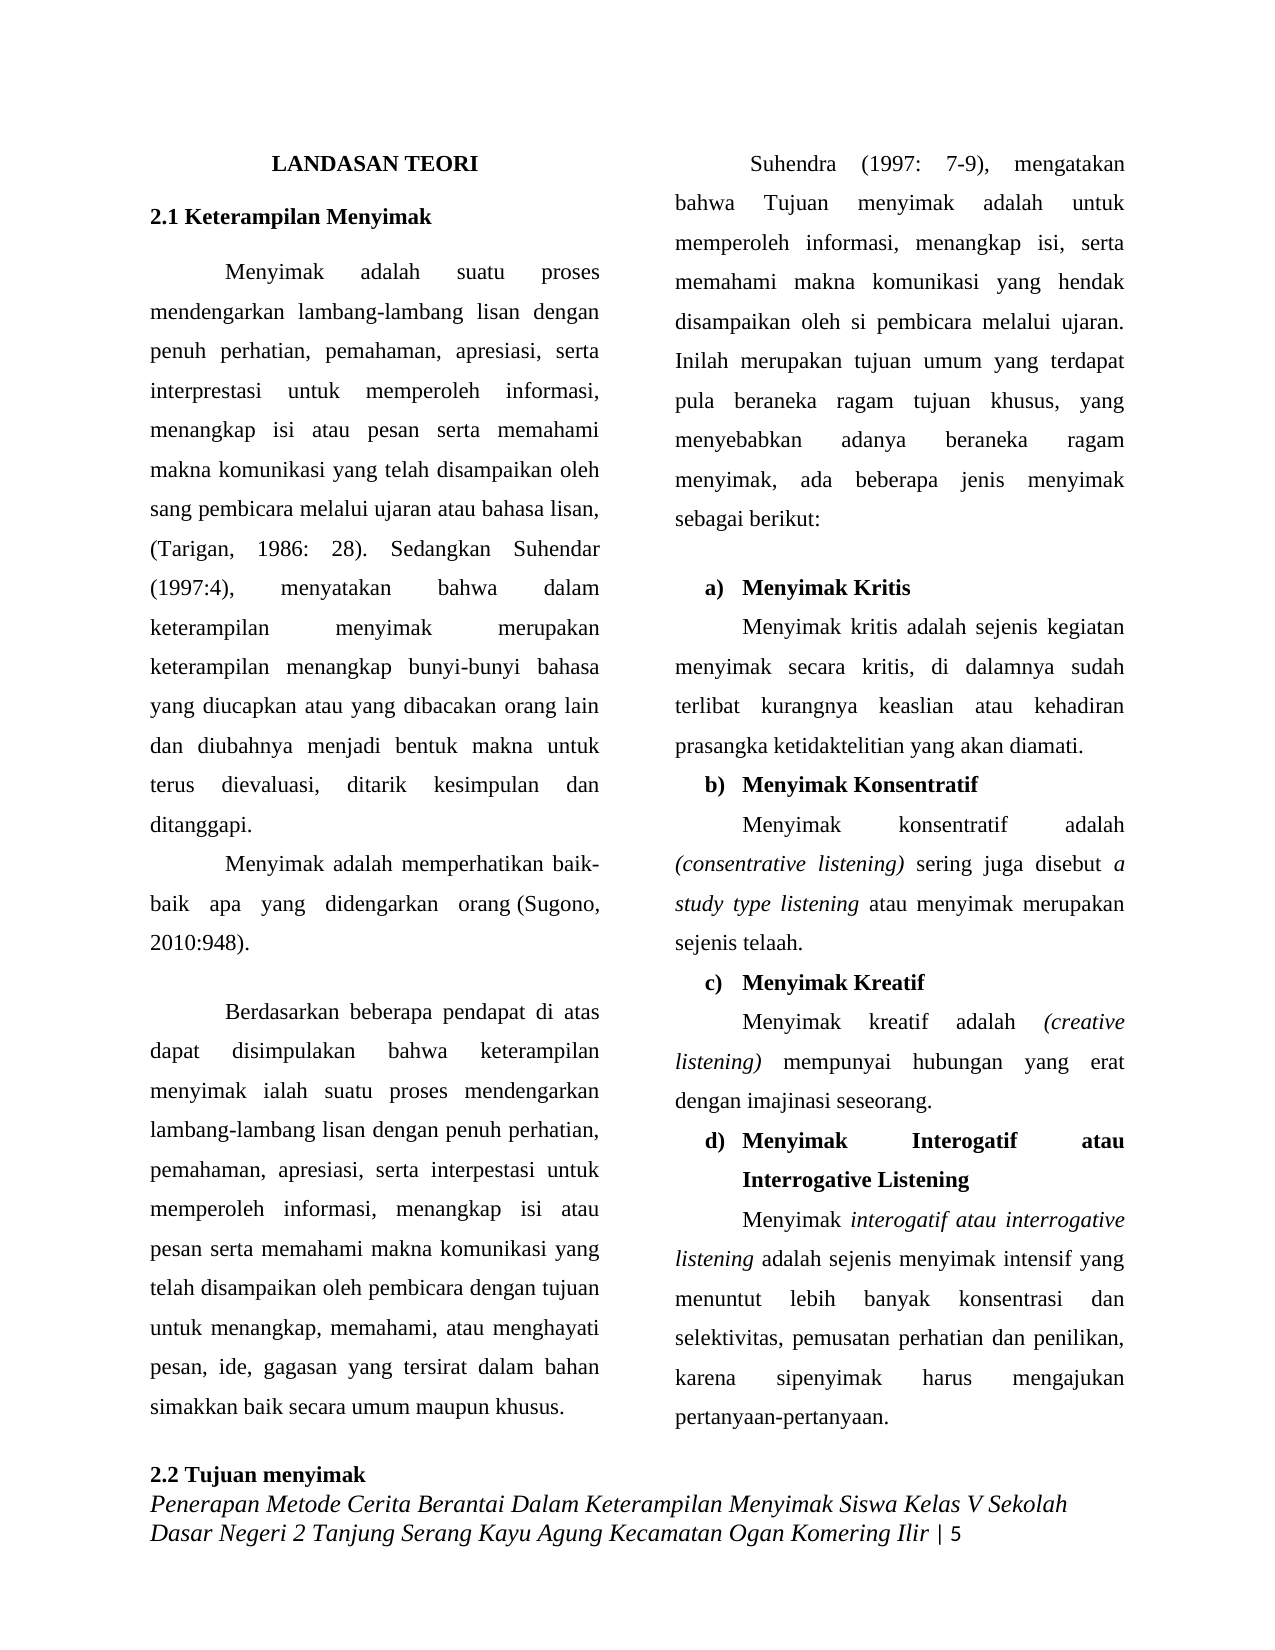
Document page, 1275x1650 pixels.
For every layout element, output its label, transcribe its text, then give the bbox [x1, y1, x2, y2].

list Menyimak Kreatif [704, 969, 1125, 995]
list Menyimak Kritis [704, 574, 1125, 600]
list Menyimak adalah suatu proses mendengarkan lambang-lambang lisan dengan penuh perhatian, pemahaman, apresiasi, serta interprestasi untuk memperoleh informasi, menangkap isi atau pesan serta memahami makna komunikasi yang telah disampaikan oleh sang pembicara melalui ujaran atau bahasa lisan, (Tarigan, 1986: 28). Sedangkan Suhendar (1997:4), menyatakan bahwa dalam keterampilan menyimak merupakan keterampilan menangkap bunyi-bunyi bahasa yang diucapkan atau yang dibacakan orang lain dan diubahnya menjadi bentuk makna untuk terus dievaluasi, ditarik kesimpulan dan ditanggapi. [150, 258, 600, 837]
list Menyimak adalah memperhatikan baik-baik apa yang didengarkan orang (Sugono, 2010:948). [150, 850, 600, 956]
text Menyimak interogatif atau interrogative listening adalah sejenis menyimak intensif yang menuntut lebih banyak konsentrasi dan selektivitas, pemusatan perhatian dan penilikan, karena sipenyimak harus mengajukan pertanyaan-pertanyaan. [675, 1206, 1125, 1429]
list Menyimak Interogatif atau Interrogative Listening [704, 1127, 1125, 1192]
text LANDASAN TEORI [150, 150, 600, 176]
text Menyimak konsentratif adalah (consentrative listening) sering juga disebut a study type listening atau menyimak merupakan sejenis telaah. [675, 811, 1125, 956]
text Menyimak kritis adalah sejenis kegiatan menyimak secara kritis, di dalamnya sudah terlibat kurangnya keaslian atau kehadiran prasangka ketidaktelitian yang akan diamati. [675, 613, 1125, 758]
text Berdasarkan beberapa pendapat di atas dapat disimpulakan bahwa keterampilan menyimak ialah suatu proses mendengarkan lambang-lambang lisan dengan penuh perhatian, pemahaman, apresiasi, serta interpestasi untuk memperoleh informasi, menangkap isi atau pesan serta memahami makna komunikasi yang telah disampaikan oleh pembicara dengan tujuan untuk menangkap, memahami, atau menghayati pesan, ide, gagasan yang tersirat dalam bahan simakkan baik secara umum maupun khusus. [150, 998, 600, 1419]
text 2.1 Keterampilan Menyimak [150, 203, 600, 229]
text 2.2 Tujuan menyimak [150, 1461, 600, 1488]
list Menyimak Konsentratif [704, 771, 1125, 798]
text Suhendra (1997: 7-9), mengatakan bahwa Tujuan menyimak adalah untuk memperoleh informasi, menangkap isi, serta memahami makna komunikasi yang hendak disampaikan oleh si pembicara melalui ujaran. Inilah merupakan tujuan umum yang terdapat pula beraneka ragam tujuan khusus, yang menyebabkan adanya beraneka ragam menyimak, ada beberapa jenis menyimak sebagai berikut: [675, 150, 1125, 532]
text Menyimak kreatif adalah (creative listening) mempunyai hubungan yang erat dengan imajinasi seseorang. [675, 1008, 1125, 1113]
